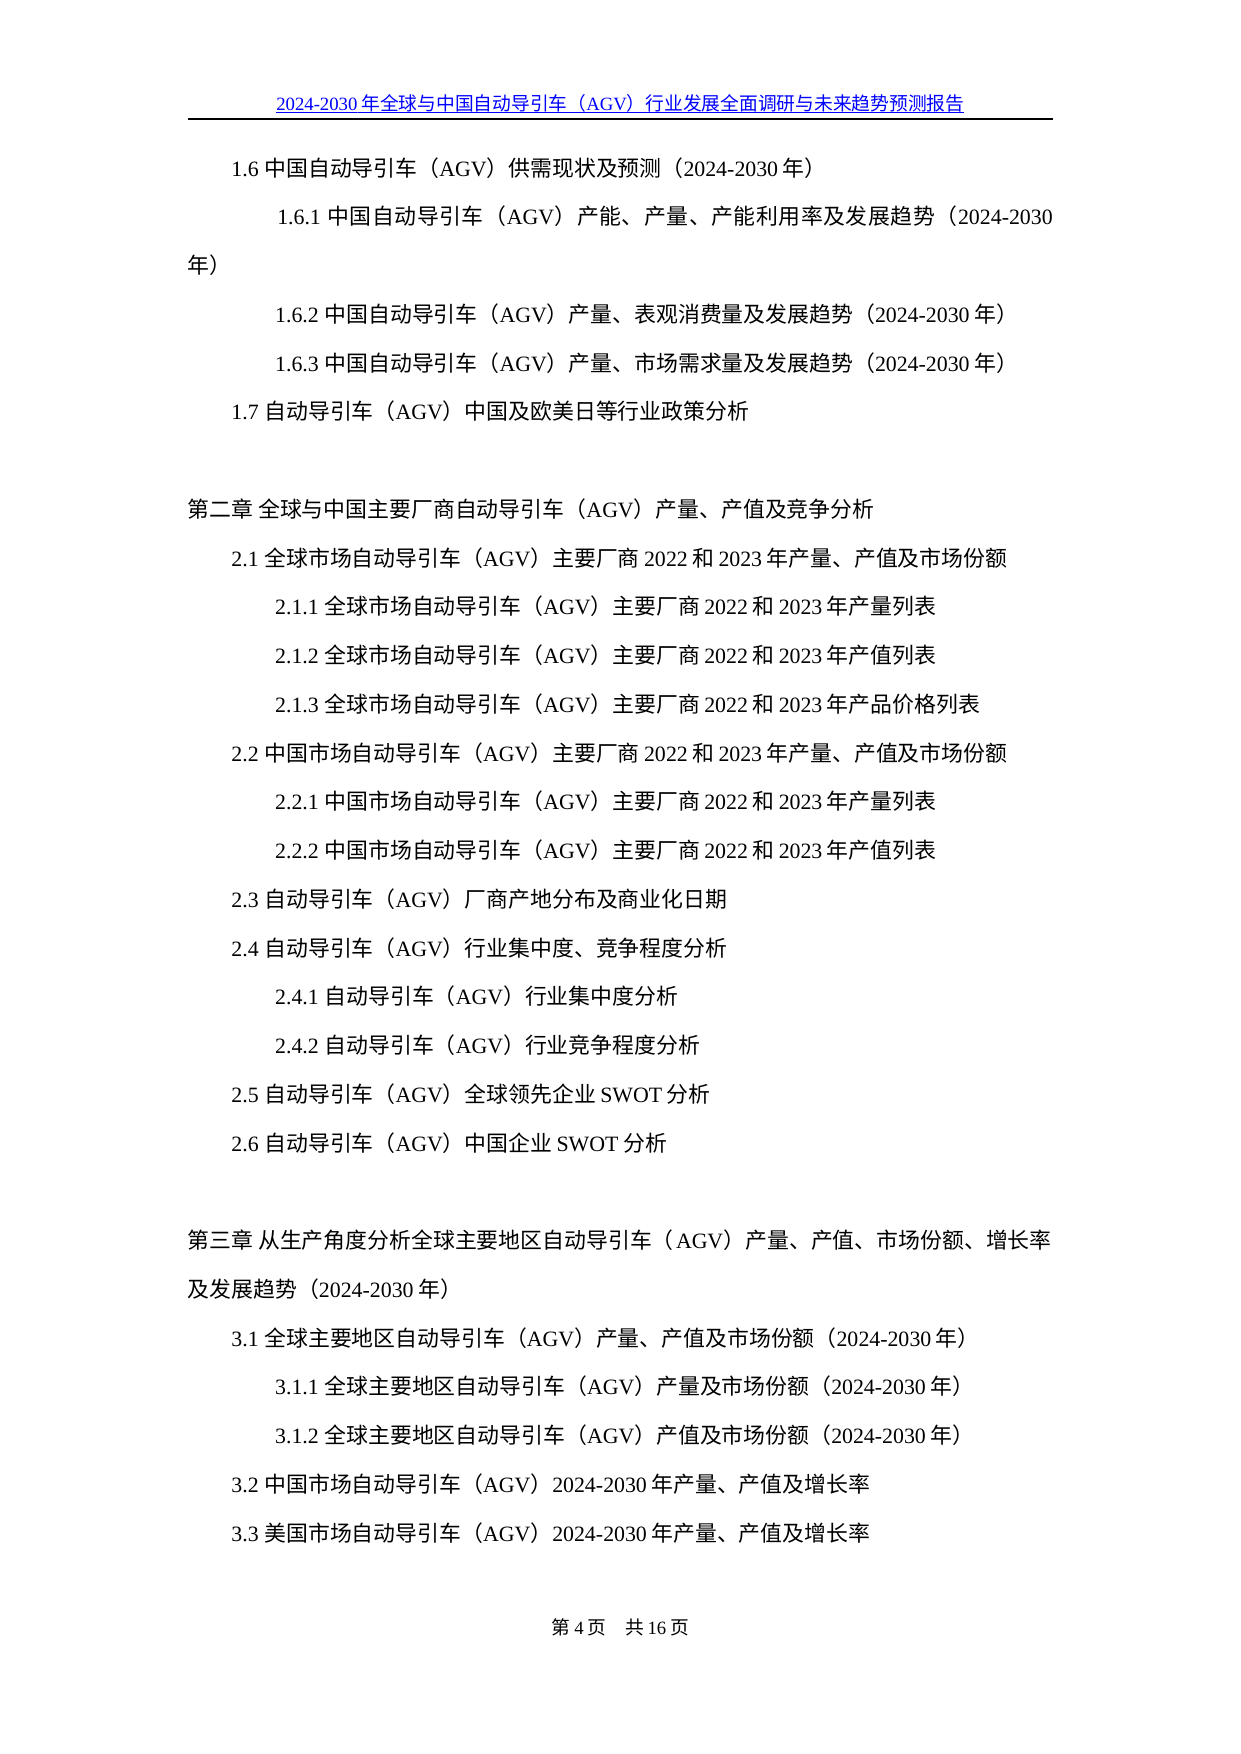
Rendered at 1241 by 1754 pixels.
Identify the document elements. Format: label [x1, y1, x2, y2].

text [187, 150, 1053, 1548]
